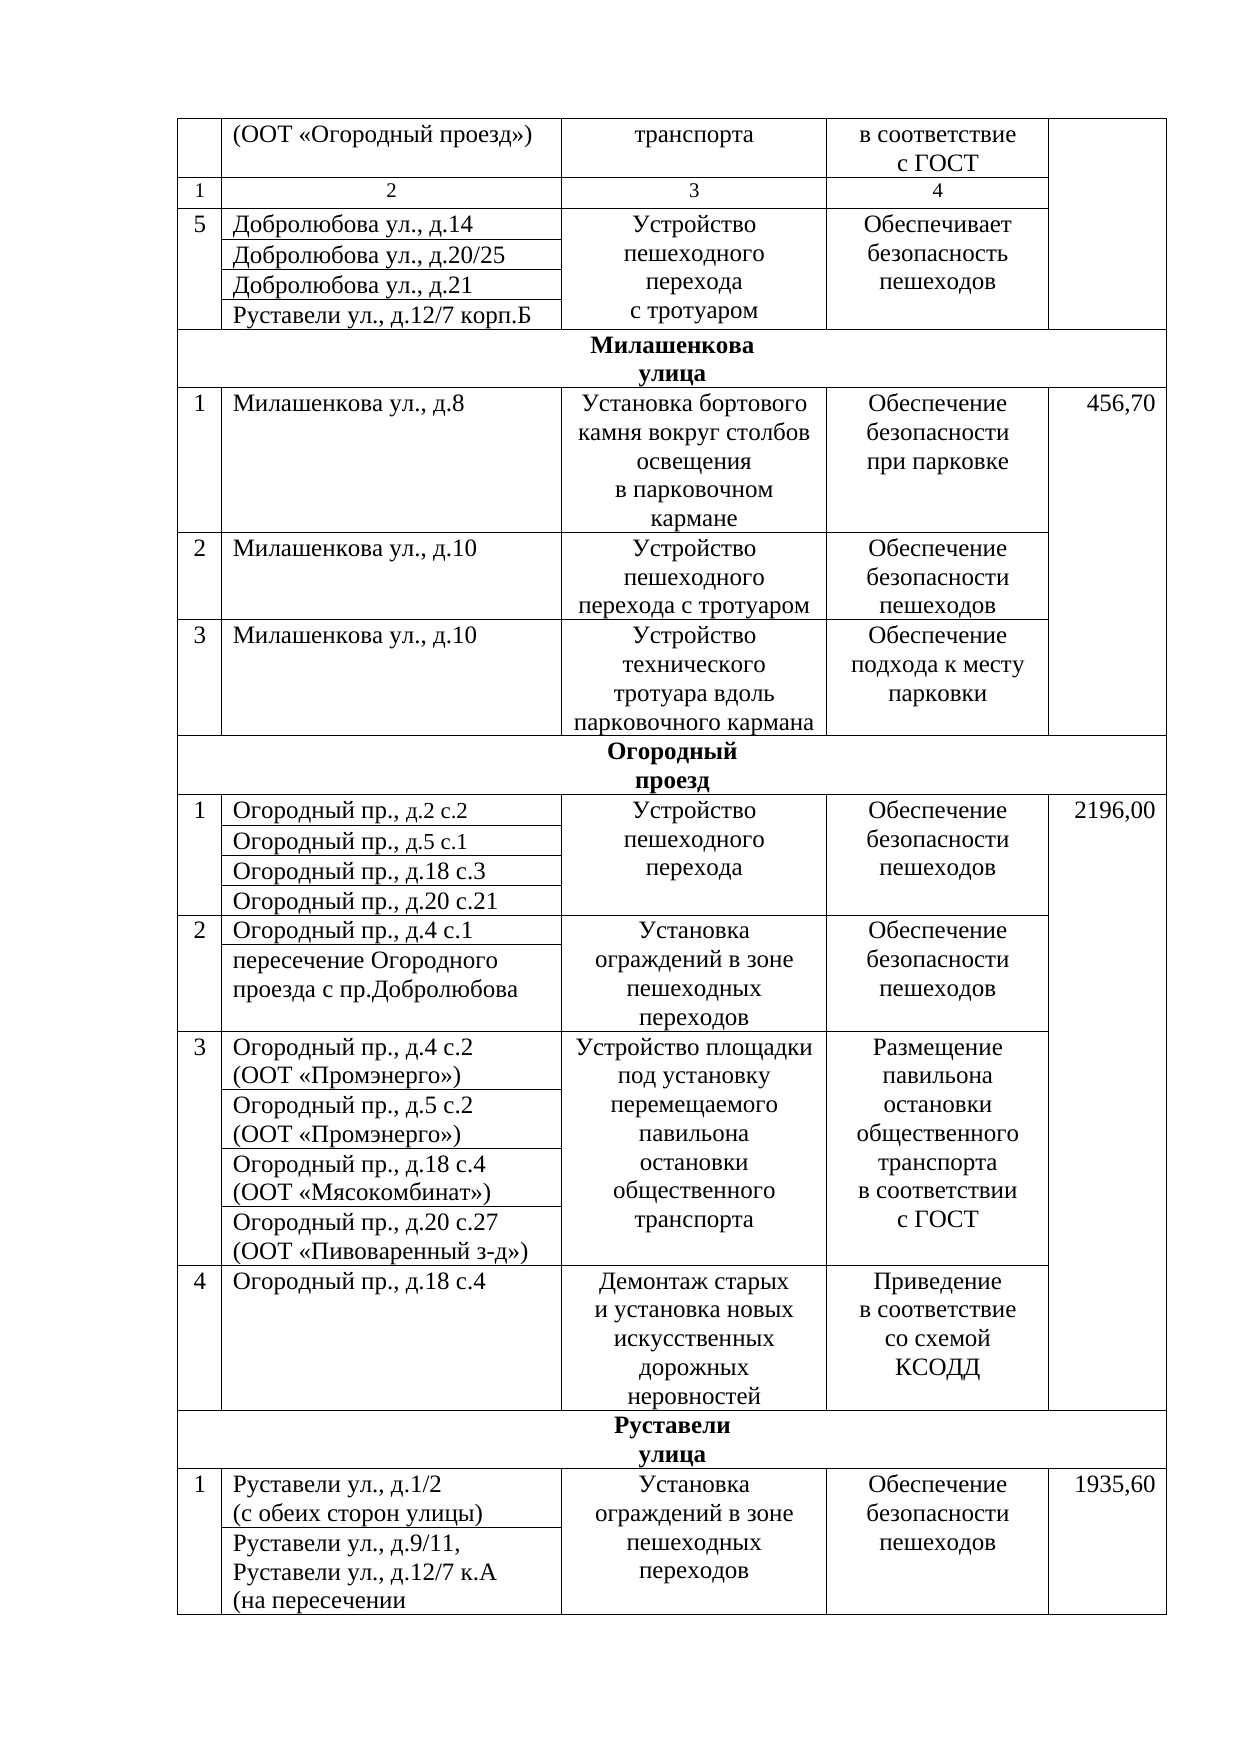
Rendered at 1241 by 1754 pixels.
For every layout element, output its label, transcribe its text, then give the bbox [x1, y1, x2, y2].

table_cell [222, 1528, 561, 1614]
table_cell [222, 119, 561, 177]
table_cell Милашенкова улица [178, 330, 1166, 387]
table_cell Обеспечение безопасности пешеходов [827, 916, 1048, 1031]
table_cell Огородный пр., д.18 с.3 [222, 856, 561, 885]
table_cell 3 [178, 620, 221, 735]
table_cell 1 [178, 388, 221, 532]
table_cell Руставели ул., д.12/7 корп.Б [222, 300, 561, 329]
table_cell Установка бортового камня вокруг столбов освещения в парковочном кармане [562, 388, 826, 532]
table_cell 5 [178, 209, 221, 329]
table_cell Добролюбова ул., д.14 [222, 209, 561, 239]
table_cell 1935,60 [1049, 1469, 1166, 1614]
table_cell Добролюбова ул., д.20/25 [222, 240, 561, 269]
table_cell Огородный пр., д.2 с.2 [222, 795, 561, 825]
table_cell Устройство пешеходного перехода [562, 795, 826, 914]
table_cell 2196,00 [1049, 795, 1166, 1409]
table_cell Огородный пр., д.4 с.1 [222, 916, 561, 944]
table_cell Обеспечение подхода к месту парковки [827, 620, 1048, 735]
table_cell Огородный пр., д.18 с.4 [222, 1266, 561, 1409]
table_cell Руставели ул., д.1/2 (с обеих сторон улицы) [222, 1469, 561, 1527]
table_cell Размещение павильона остановки общественного транспорта в соответствии с ГОСТ [827, 1032, 1048, 1265]
table_cell 2 [222, 178, 561, 208]
table_cell Огородный проезд [178, 736, 1166, 794]
table_cell Руставели улица [178, 1411, 1166, 1468]
table_cell Огородный пр., д.20 с.27 (ООТ «Пивоваренный з-д») [222, 1207, 561, 1265]
table_cell Огородный пр., д.5 с.2 (ООТ «Промэнерго») [222, 1090, 561, 1148]
table_cell Установка ограждений в зоне пешеходных переходов [562, 916, 826, 1031]
table_cell 1 [178, 1469, 221, 1614]
table_cell Установка ограждений в зоне пешеходных переходов [562, 1469, 826, 1614]
table_cell пересечение Огородного проезда с пр.Добролюбова [222, 945, 561, 1031]
table_cell Устройство технического тротуара вдоль парковочного кармана [562, 620, 826, 735]
table_cell Приведение в соответствие со схемой КСОДД [827, 1266, 1048, 1409]
table_cell Обеспечивает безопасность пешеходов [827, 209, 1048, 329]
table_cell Огородный пр., д.4 с.2 (ООТ «Промэнерго») [222, 1032, 561, 1089]
table_cell 1 [178, 795, 221, 914]
table_cell Милашенкова ул., д.10 [222, 620, 561, 735]
table_cell Огородный пр., д.18 с.4 (ООТ «Мясокомбинат») [222, 1149, 561, 1206]
table_cell Устройство площадки под установку перемещаемого павильона остановки общественного транспорта [562, 1032, 826, 1265]
table_cell Огородный пр., д.20 с.21 [222, 886, 561, 914]
table_cell Обеспечение безопасности пешеходов [827, 795, 1048, 914]
table_cell Демонтаж старых и установка новых искусственных дорожных неровностей [562, 1266, 826, 1409]
table_cell 1 [178, 178, 221, 208]
table_cell 4 [178, 1266, 221, 1409]
table_cell Добролюбова ул., д.21 [222, 270, 561, 299]
table_cell Обеспечение безопасности при парковке [827, 388, 1048, 532]
table_cell 3 [178, 1032, 221, 1265]
table_cell Милашенкова ул., д.10 [222, 533, 561, 619]
table_cell Огородный пр., д.5 с.1 [222, 826, 561, 855]
table_cell 2 [178, 533, 221, 619]
table_cell 456,70 [1049, 388, 1166, 735]
table_cell Милашенкова ул., д.8 [222, 388, 561, 532]
table_cell 2 [178, 916, 221, 1031]
table_cell Обеспечение безопасности пешеходов [827, 1469, 1048, 1614]
table_cell 3 [562, 178, 826, 208]
table_cell 4 [827, 178, 1048, 208]
table_cell Устройство пешеходного перехода с тротуаром [562, 533, 826, 619]
table_cell Устройство пешеходного перехода с тротуаром [562, 209, 826, 329]
table_cell Обеспечение безопасности пешеходов [827, 533, 1048, 619]
